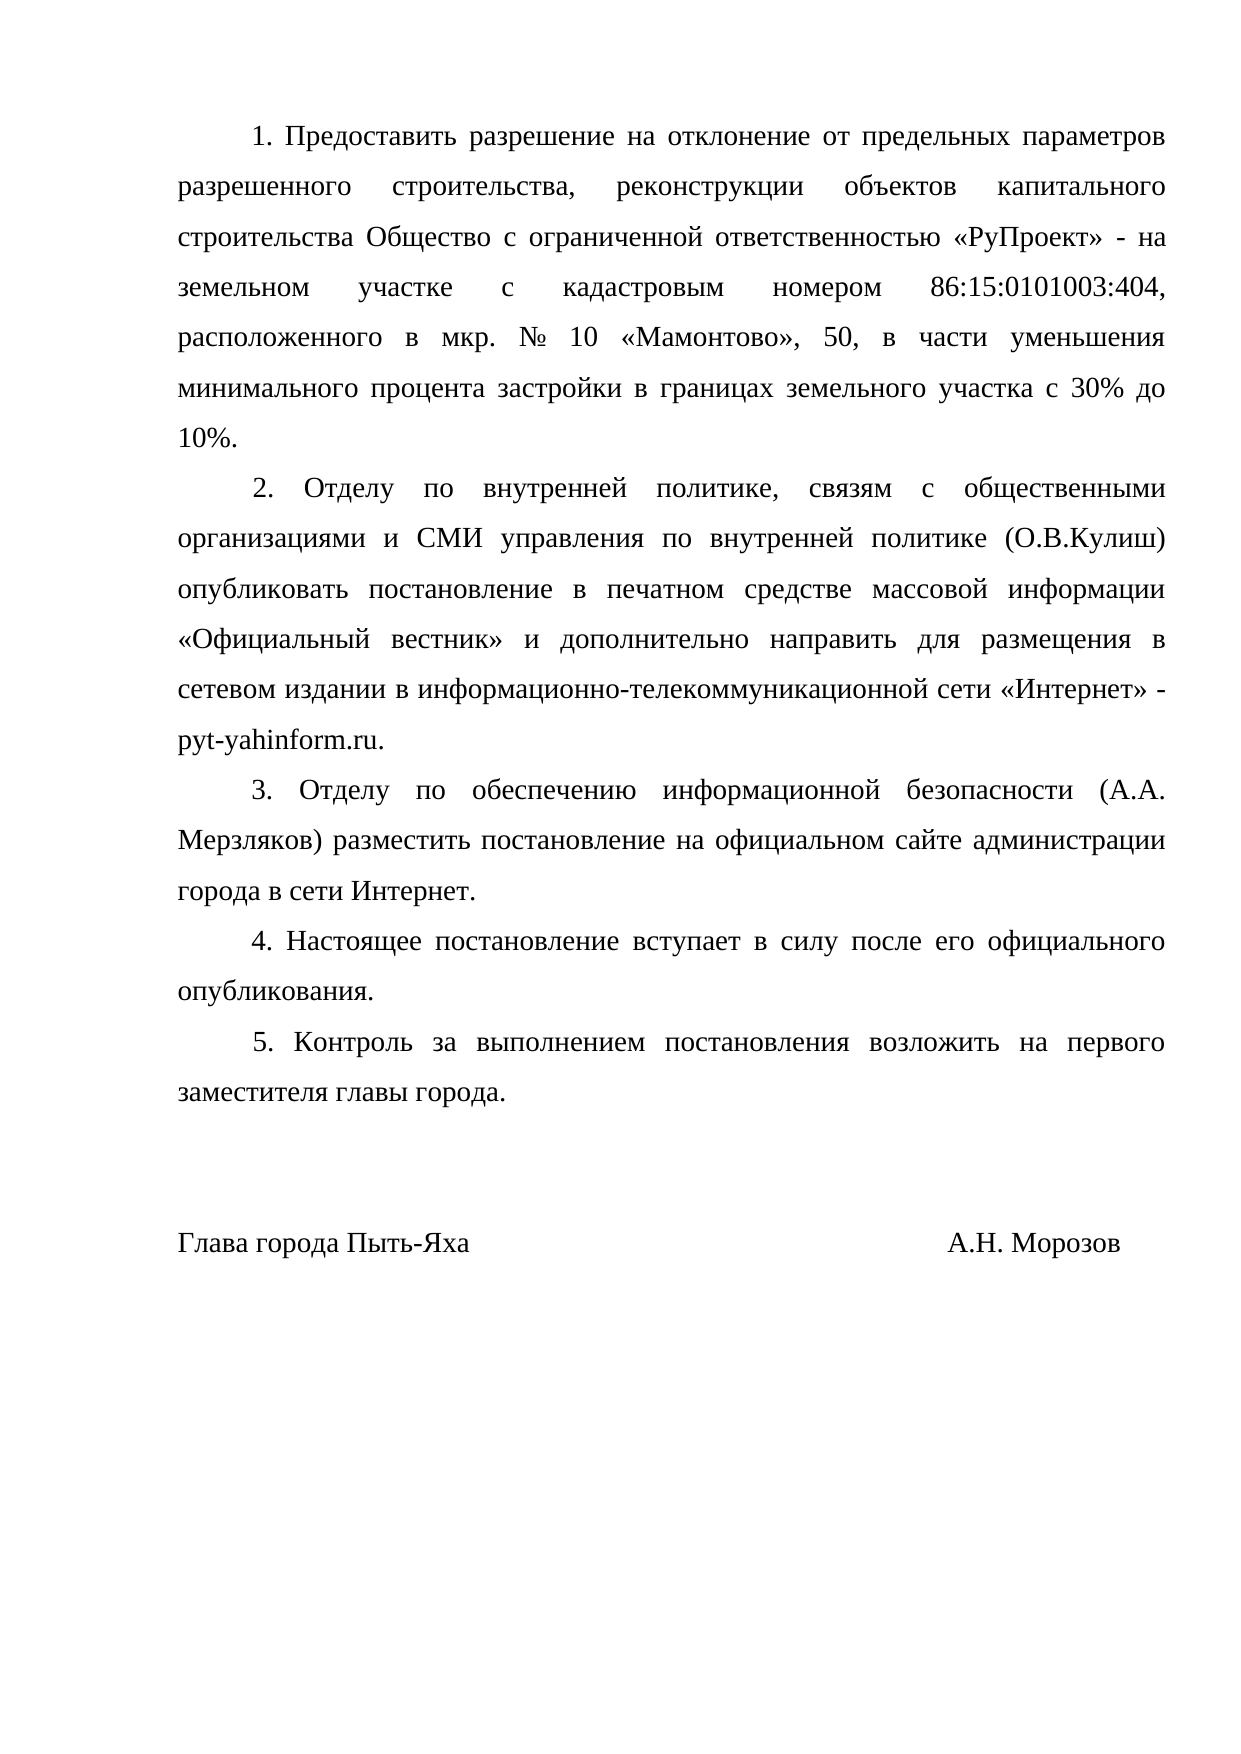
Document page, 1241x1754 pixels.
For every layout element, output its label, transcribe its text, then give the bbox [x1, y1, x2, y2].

text 4. Настоящее постановление вступает в силу после его официального опубликования. [177, 923, 1166, 1007]
text 5. Контроль за выполнением постановления возложить на первого заместителя главы города. [177, 1024, 1166, 1108]
text 1. Предоставить разрешение на отклонение от предельных параметров разрешенного строительства, реконструкции объектов капитального строительства Общество с ограниченной ответственностью «РуПроект» - на земельном участке с кадастровым номером 86:15:0101003:404, расположенного в мкр. № 10 «Мамонтово», 50, в части уменьшения минимального процента застройки в границах земельного участка с 30% до 10%. [177, 118, 1166, 453]
text 2. Отделу по внутренней политике, связям с общественными организациями и СМИ управления по внутренней политике (О.В.Кулиш) опубликовать постановление в печатном средстве массовой информации «Официальный вестник» и дополнительно направить для размещения в сетевом издании в информационно-телекоммуникационной сети «Интернет» - pyt-yahinform.ru. [177, 470, 1166, 755]
text 3. Отделу по обеспечению информационной безопасности (А.А. Мерзляков) разместить постановление на официальном сайте администрации города в сети Интернет. [177, 772, 1166, 906]
text Глава города Пыть-Яха А.Н. Морозов [177, 1225, 1166, 1258]
